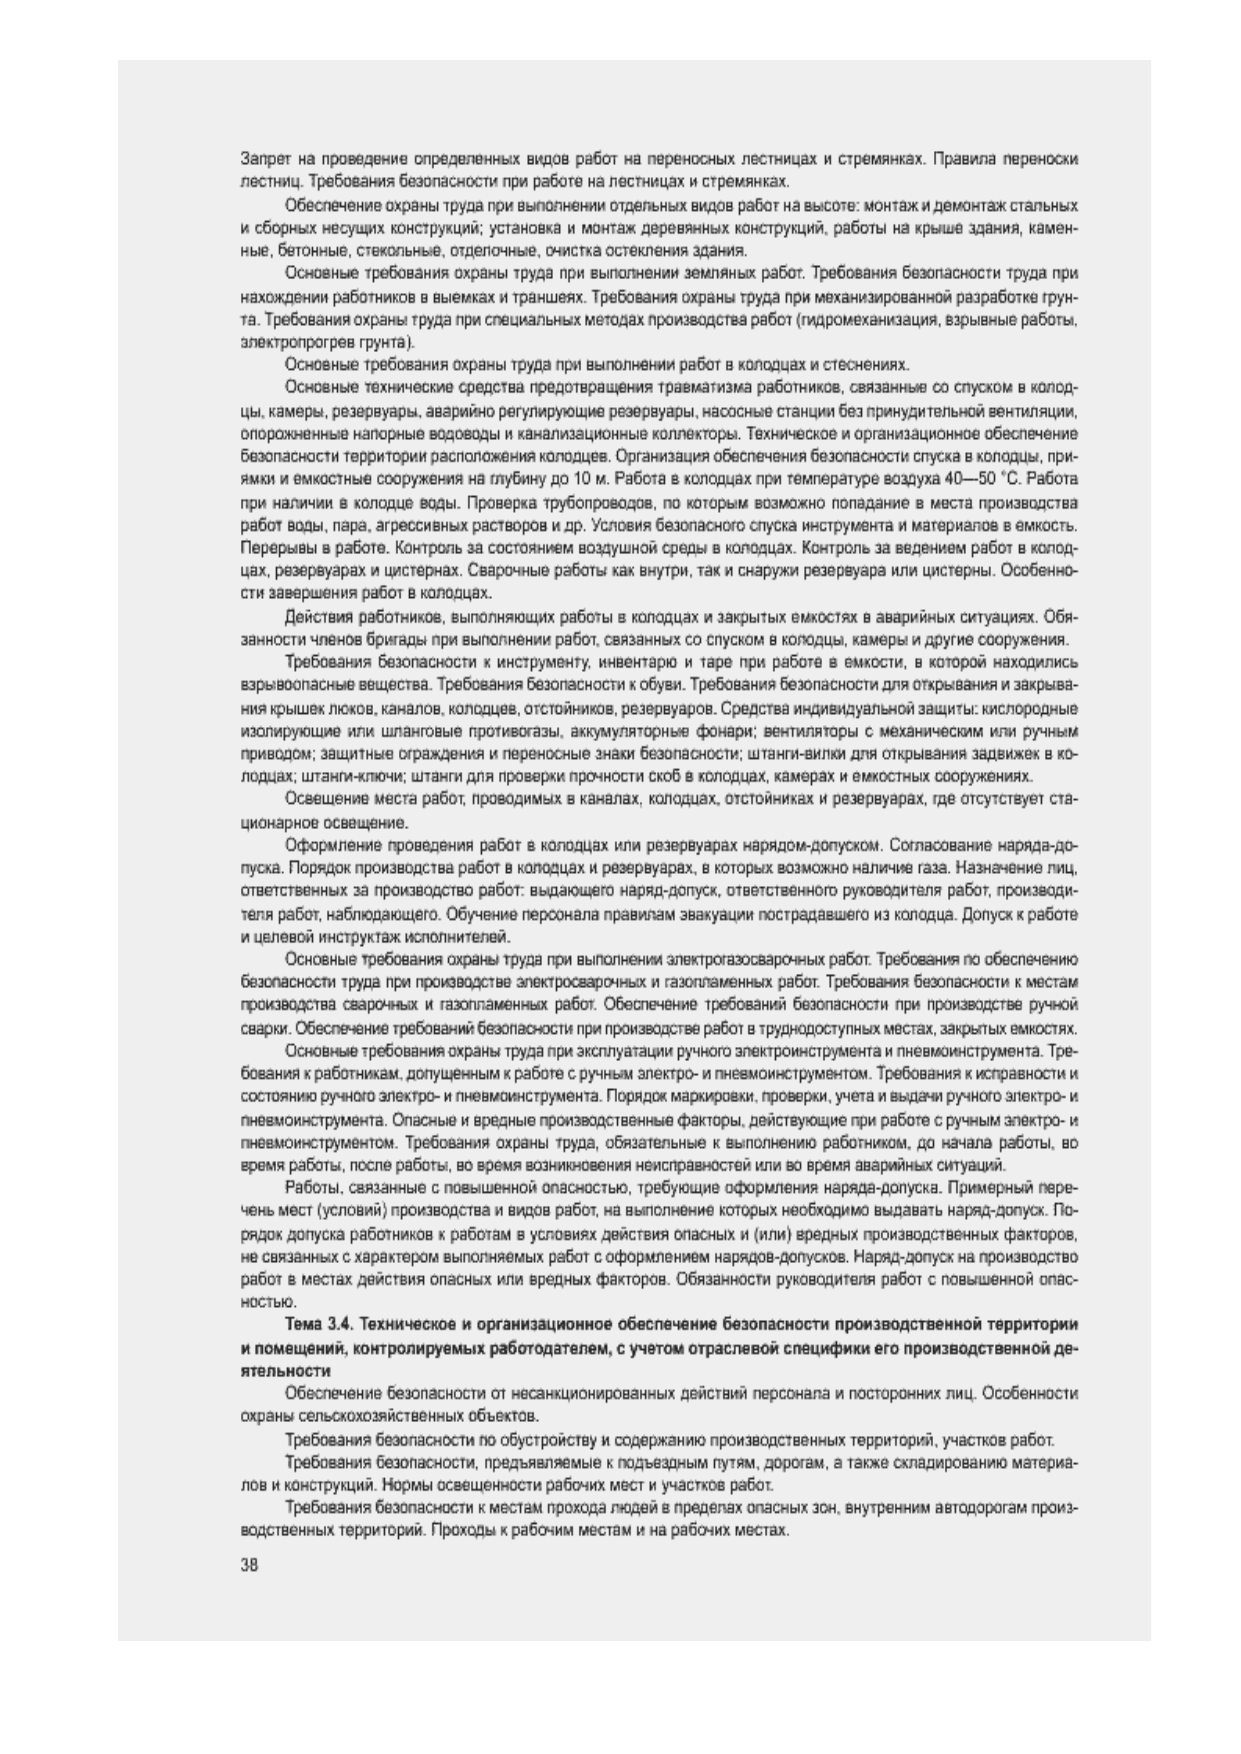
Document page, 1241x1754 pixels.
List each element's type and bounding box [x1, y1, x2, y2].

table_header [117, 59, 1159, 1642]
picture [118, 60, 1152, 1641]
